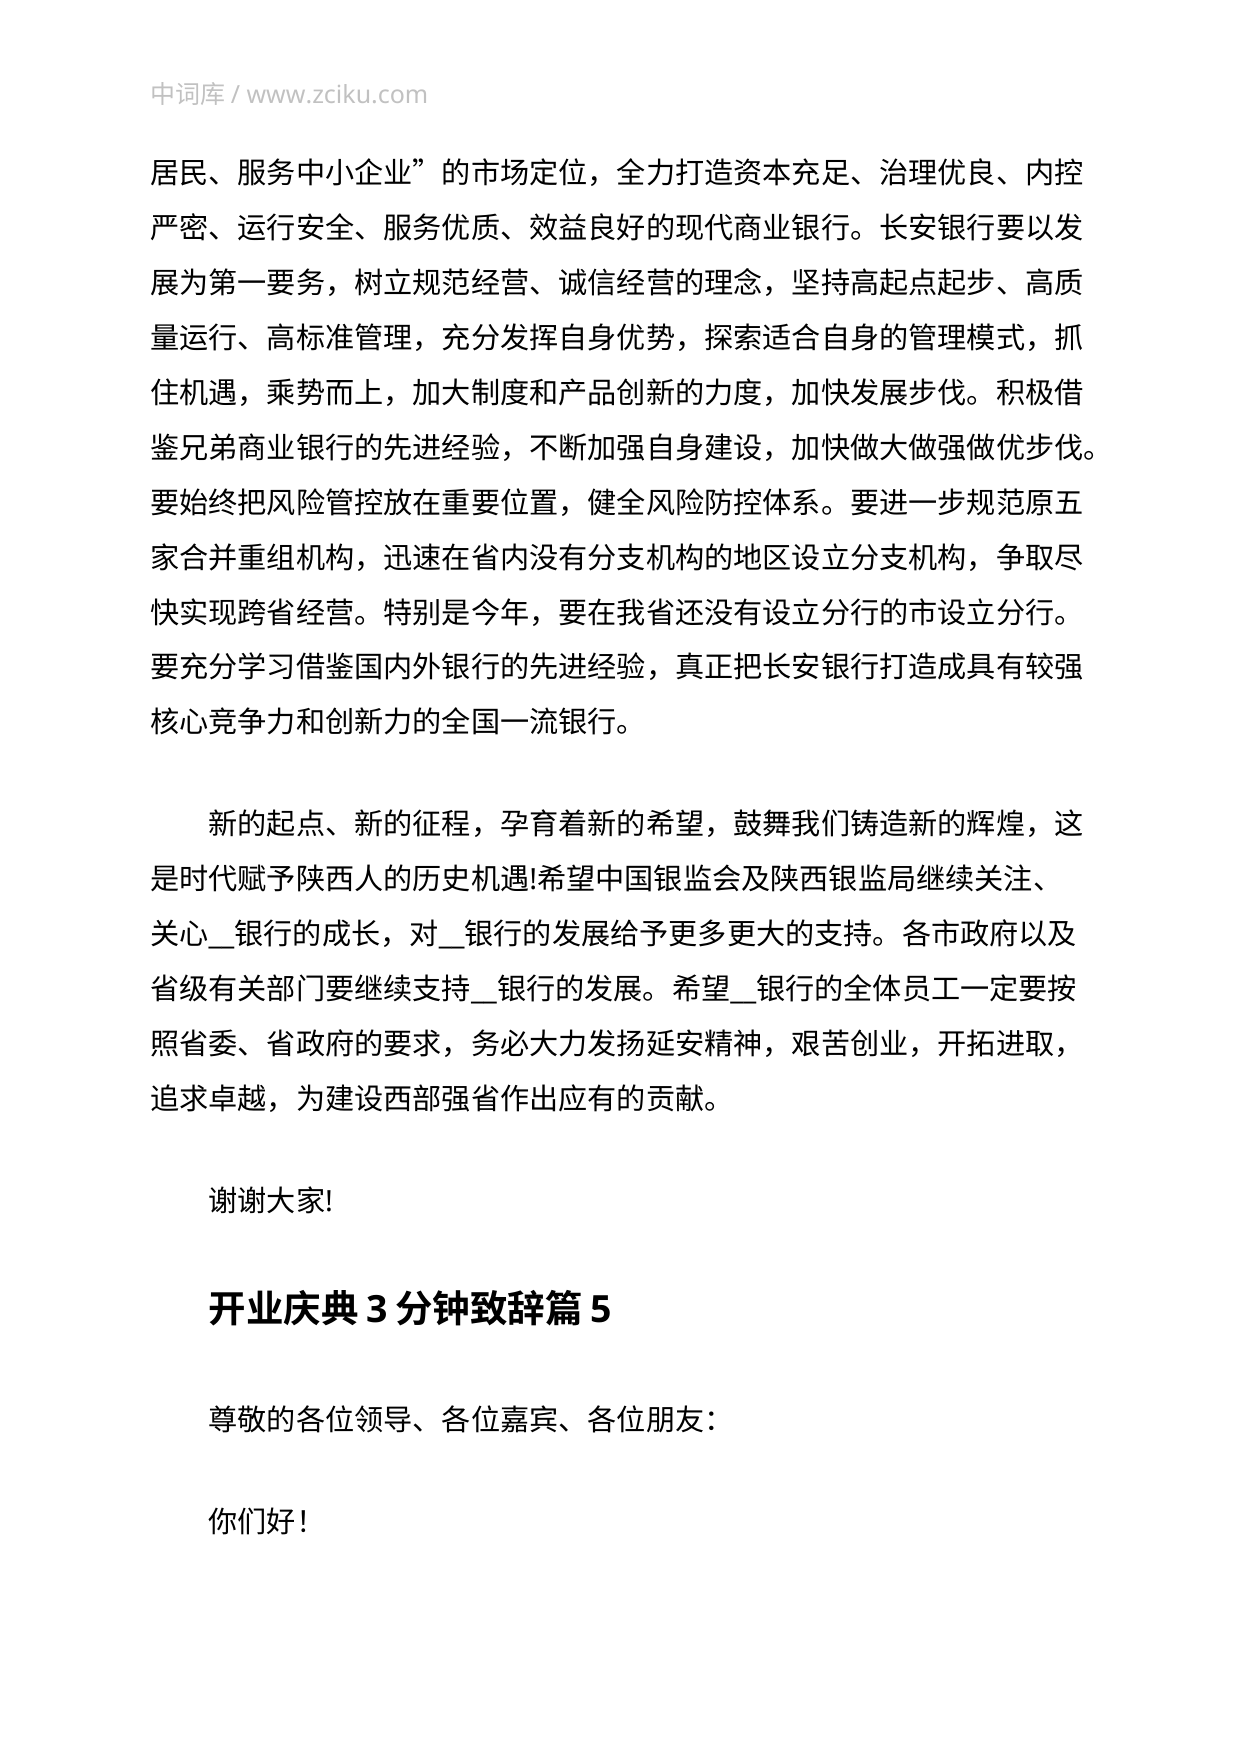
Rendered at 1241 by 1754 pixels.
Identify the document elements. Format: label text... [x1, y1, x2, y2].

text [150, 150, 1090, 741]
text 开业庆典3分钟致辞篇5 [150, 1279, 1090, 1334]
text 新的起点、新的征程，孕育着新的希望，鼓舞我们铸造新的辉煌，这是时代赋予陕西人的历史机遇!希望中国银监会及陕西银监局继续关注、关心__银行的成长，对__银行的发展给予更多更大的支持。各市政府以及省级有关部门要继续支持__银行的发展。希望__银行的全体员工一定要按照省委、省政府的要求，务必大力发扬延安精神，艰苦创业，开拓进取，追求卓越，为建设西部强省作出应有的贡献。 [150, 801, 1090, 1118]
text 谢谢大家! [150, 1177, 1090, 1220]
text 你们好！ [150, 1499, 1090, 1541]
text 尊敬的各位领导、各位嘉宾、各位朋友： [150, 1397, 1090, 1439]
